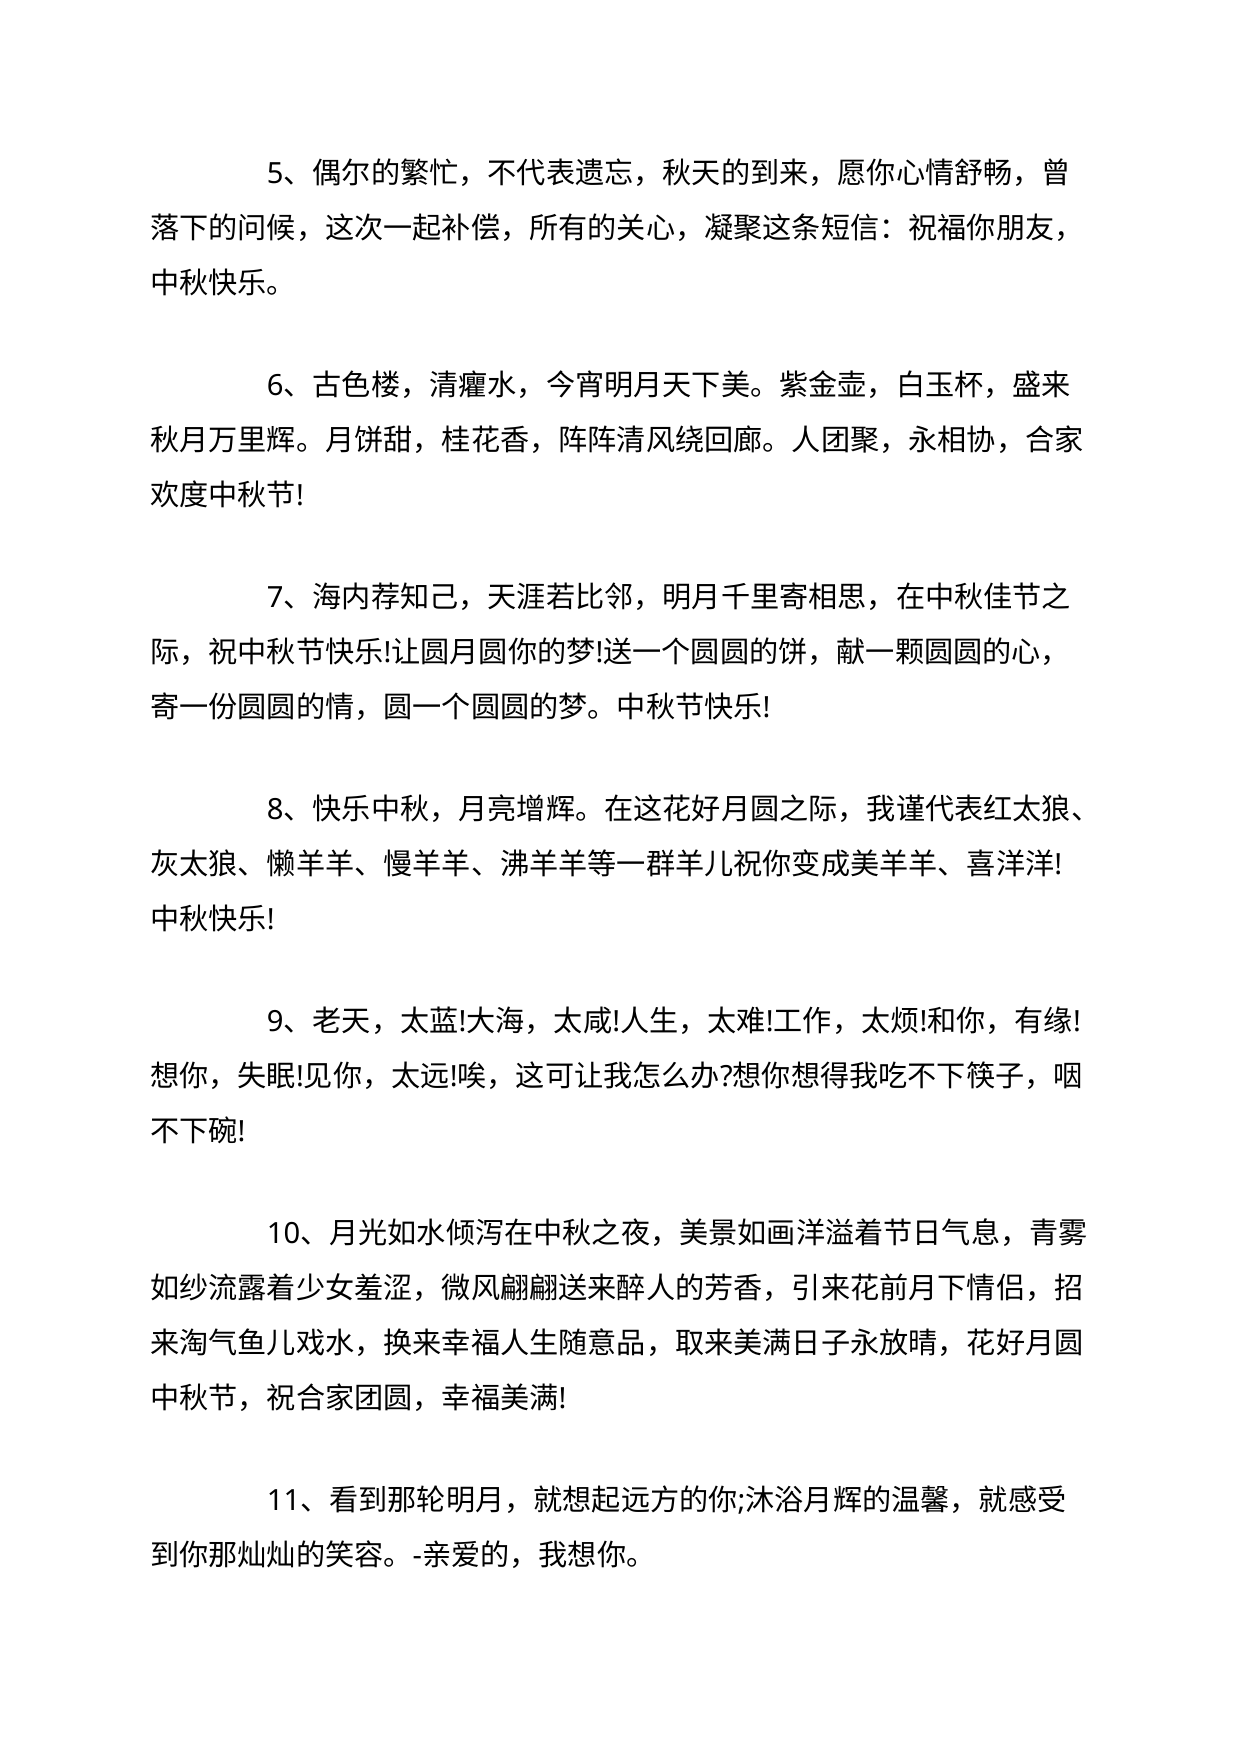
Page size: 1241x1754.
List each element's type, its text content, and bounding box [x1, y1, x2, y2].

text 10、月光如水倾泻在中秋之夜，美景如画洋溢着节日气息，青雾如纱流露着少女羞涩，微风翩翩送来醉人的芳香，引来花前月下情侣，招来淘气鱼儿戏水，换来幸福人生随意品，取来美满日子永放晴，花好月圆中秋节，祝合家团圆，幸福美满! [150, 1209, 1090, 1417]
text 9、老天，太蓝!大海，太咸!人生，太难!工作，太烦!和你，有缘!想你，失眠!见你，太远!唉，这可让我怎么办?想你想得我吃不下筷子，咽不下碗! [150, 997, 1090, 1150]
text 6、古色楼，清癯水，今宵明月天下美。紫金壶，白玉杯，盛来秋月万里辉。月饼甜，桂花香，阵阵清风绕回廊。人团聚，永相协，合家欢度中秋节! [150, 362, 1090, 514]
text 8、快乐中秋，月亮增辉。在这花好月圆之际，我谨代表红太狼、灰太狼、懒羊羊、慢羊羊、沸羊羊等一群羊儿祝你变成美羊羊、喜洋洋!中秋快乐! [150, 786, 1090, 938]
text 7、海内荐知己，天涯若比邻，明月千里寄相思，在中秋佳节之际，祝中秋节快乐!让圆月圆你的梦!送一个圆圆的饼，献一颗圆圆的心，寄一份圆圆的情，圆一个圆圆的梦。中秋节快乐! [150, 573, 1090, 726]
text 5、偶尔的繁忙，不代表遗忘，秋天的到来，愿你心情舒畅，曾落下的问候，这次一起补偿，所有的关心，凝聚这条短信：祝福你朋友，中秋快乐。 [150, 150, 1090, 302]
text 11、看到那轮明月，就想起远方的你;沐浴月辉的温馨，就感受到你那灿灿的笑容。-亲爱的，我想你。 [150, 1476, 1090, 1574]
